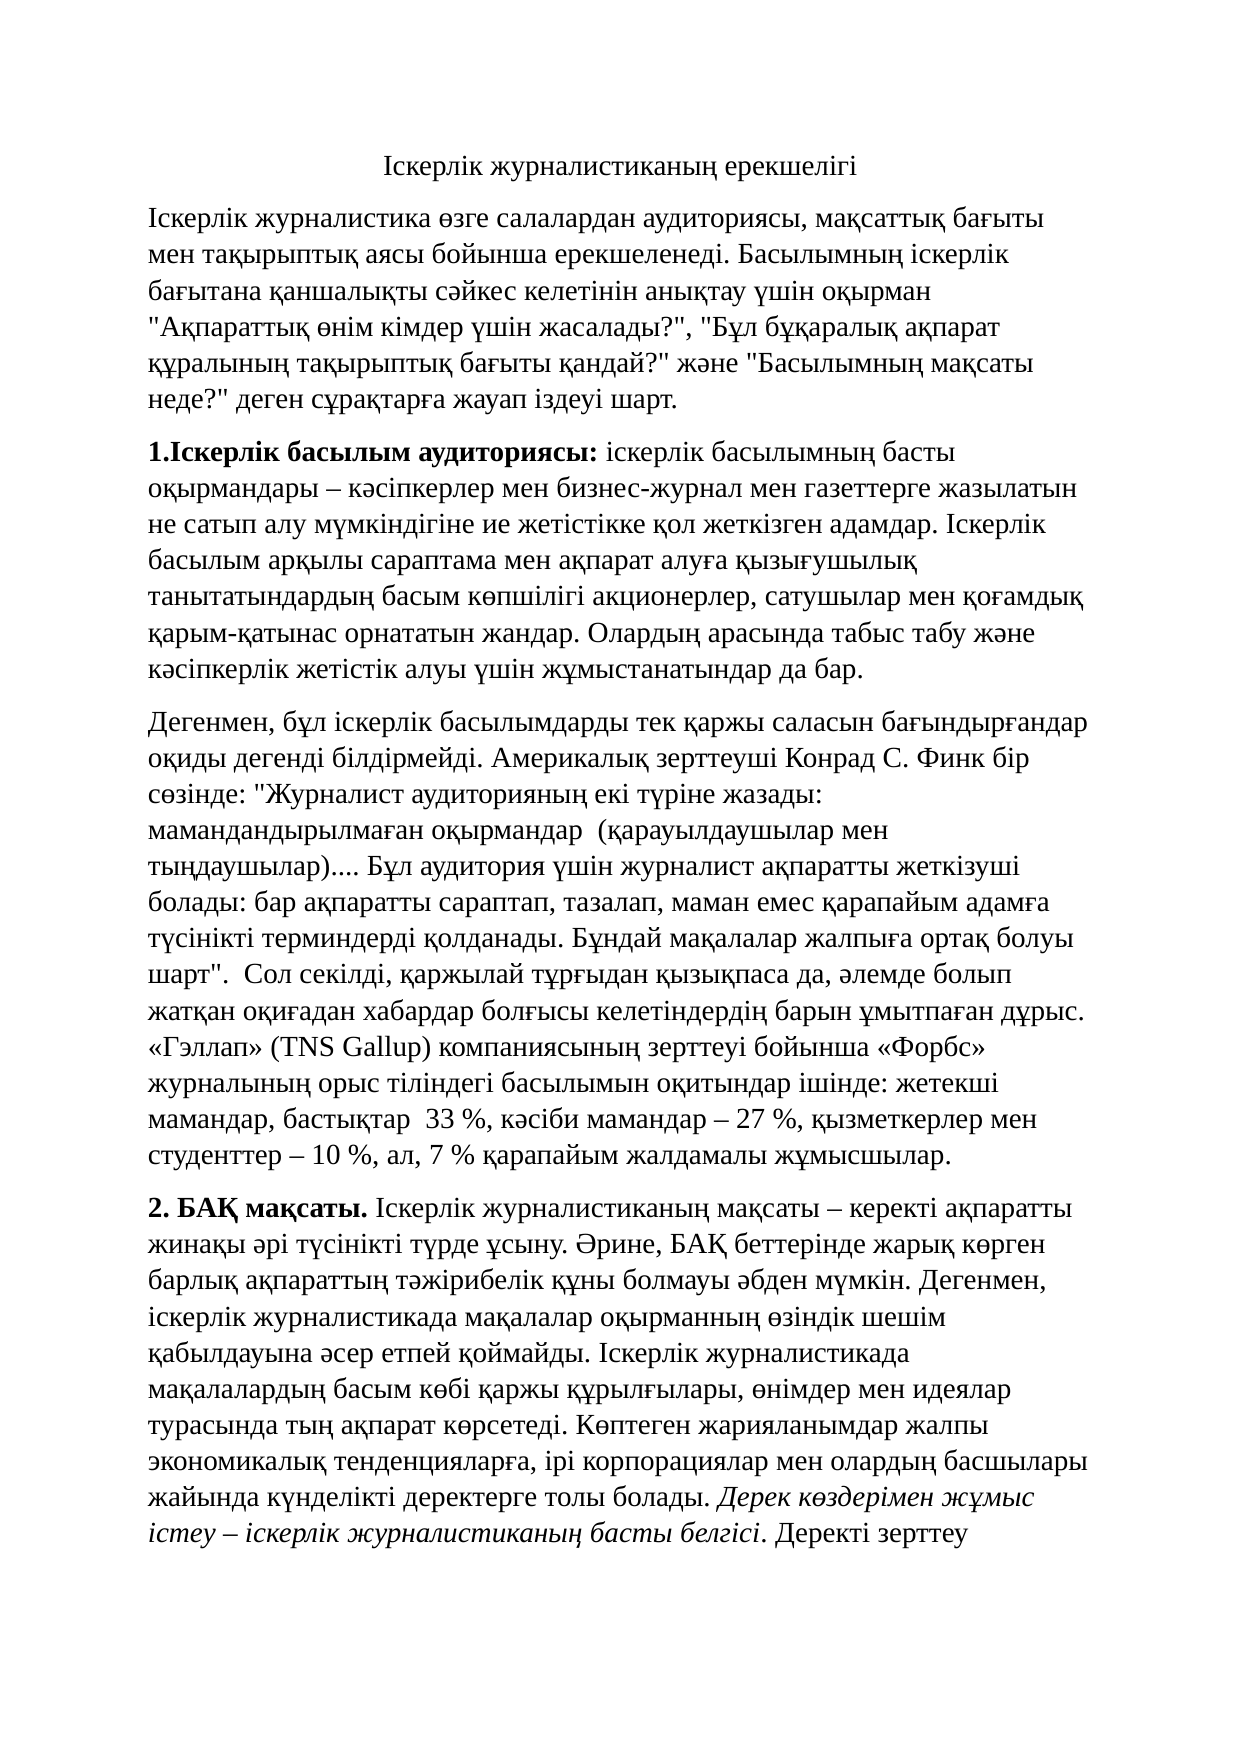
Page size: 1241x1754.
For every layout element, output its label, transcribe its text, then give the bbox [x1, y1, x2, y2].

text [148, 1190, 1093, 1549]
text 1.Іскерлік басылым аудиториясы: іскерлік басылымның басты оқырмандары – кәсіпкерлер мен бизнес-журнал мен газеттерге жазылатын не сатып алу мүмкіндігіне ие жетістікке қол жеткізген адамдар. Іскерлік басылым арқылы сараптама мен ақпарат алуға қызығушылық танытатындардың басым көпшілігі акционерлер, сатушылар мен қоғамдық қарым-қатынас орнататын жандар. Олардың арасында табыс табу және кәсіпкерлік жетістік алуы үшін жұмыстанатындар да бар. [148, 434, 1093, 684]
text Іскерлік журналистика өзге салалардан аудиториясы, мақсаттық бағыты мен тақырыптық аясы бойынша ерекшеленеді. Басылымның іскерлік бағытана қаншалықты сәйкес келетінін анықтау үшін оқырман "Ақпараттық өнім кімдер үшін жасалады?", "Бұл бұқаралық ақпарат құралының тақырыптық бағыты қандай?" және "Басылымның мақсаты неде?" деген сұрақтарға жауап іздеуі шарт. [148, 200, 1093, 415]
text Іскерлік журналистиканың ерекшелігі [148, 148, 1093, 181]
text Дегенмен, бұл іскерлік басылымдарды тек қаржы саласын бағындырғандар оқиды дегенді білдірмейді. Америкалық зерттеуші Конрад С. Финк бір сөзінде: "Журналист аудиторияның екі түріне жазады: мамандандырылмаған оқырмандар (қарауылдаушылар мен тыңдаушылар).... Бұл аудитория үшін журналист ақпаратты жеткізуші болады: бар ақпаратты сараптап, тазалап, маман емес қарапайым адамға түсінікті терминдерді қолданады. Бұндай мақалалар жалпыға ортақ болуы шарт". Сол секілді, қаржылай тұрғыдан қызықпаса да, әлемде болып жатқан оқиғадан хабардар болғысы келетіндердің барын ұмытпаған дұрыс. «Гэллап» (TNS Gallup) компаниясының зерттеуі бойынша «Форбс» журналының орыс тіліндегі басылымын оқитындар ішінде: жетекші мамандар, бастықтар 33 %, кәсіби мамандар – 27 %, қызметкерлер мен студенттер – 10 %, ал, 7 % қарапайым жалдамалы жұмысшылар. [148, 704, 1093, 1171]
